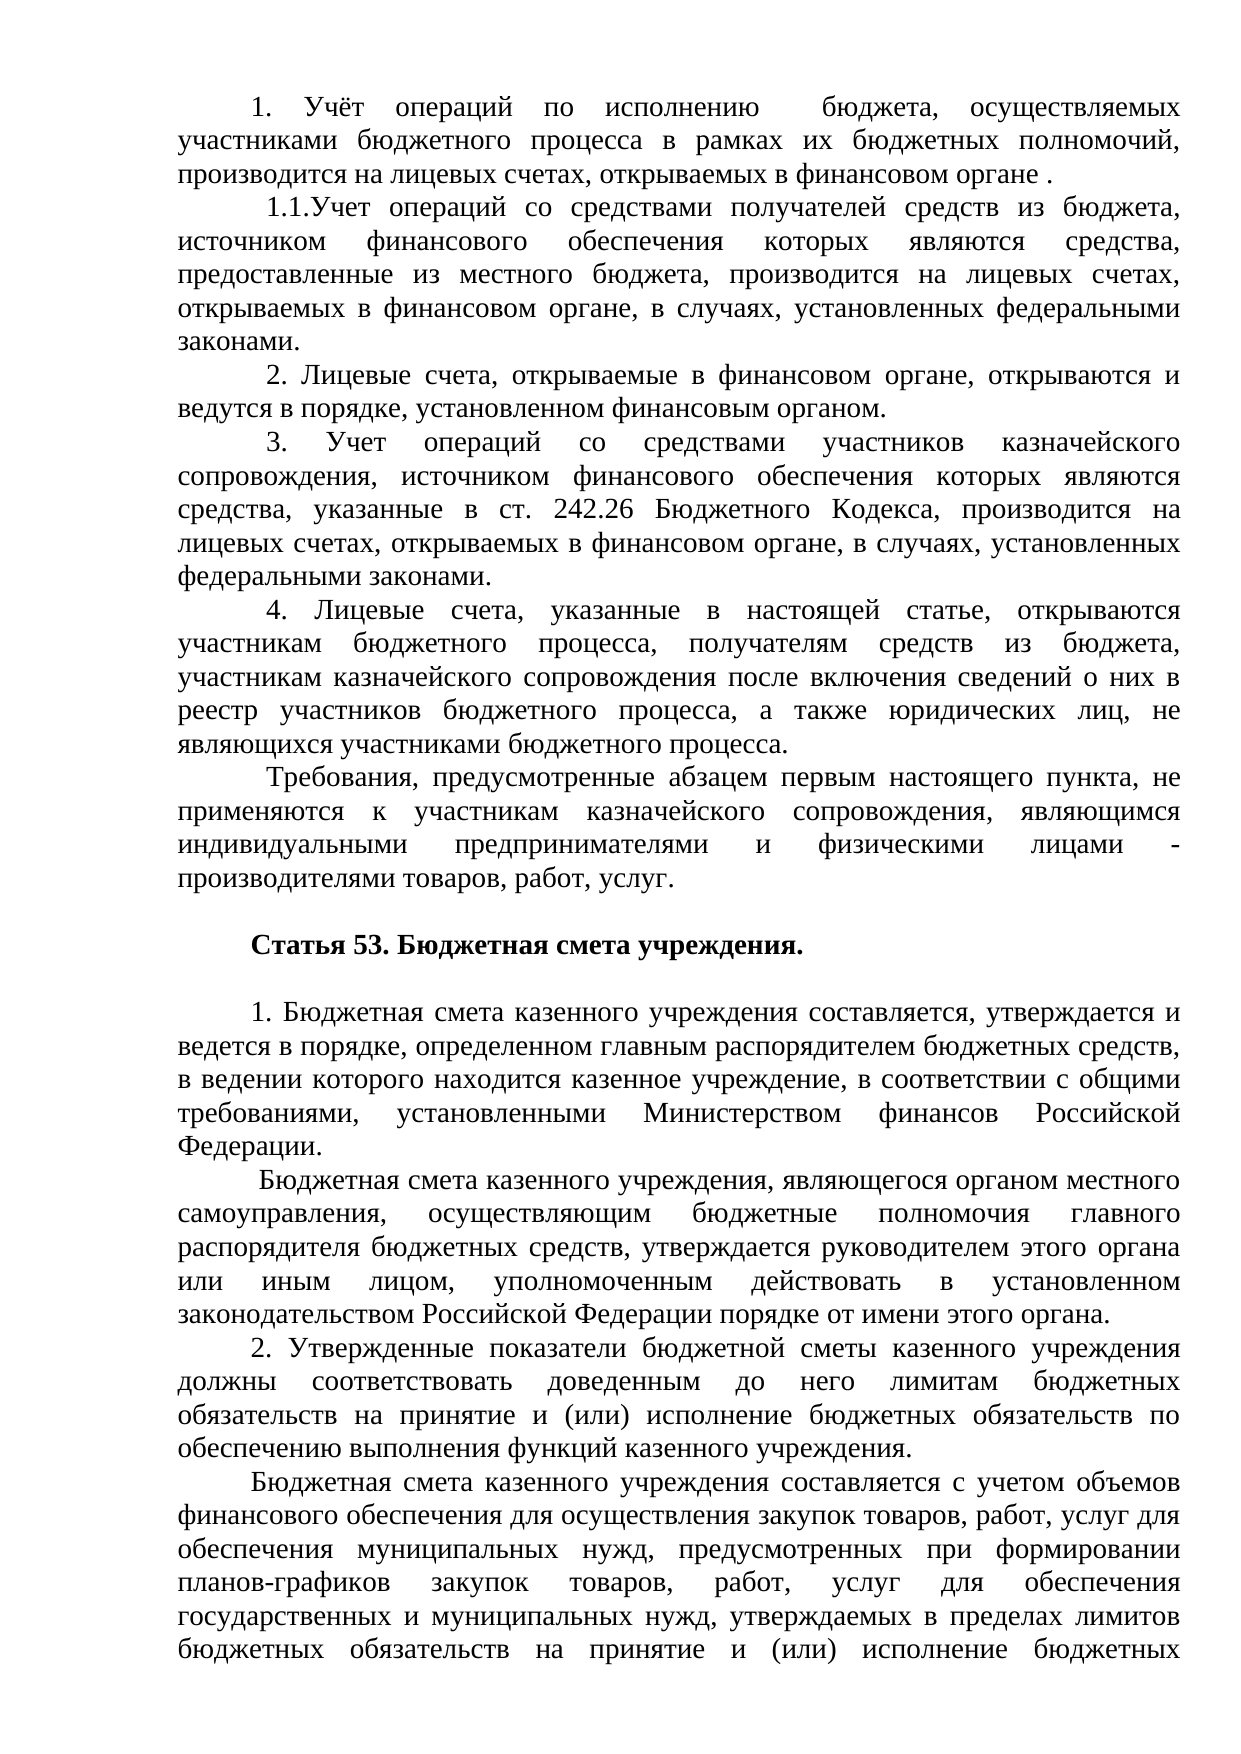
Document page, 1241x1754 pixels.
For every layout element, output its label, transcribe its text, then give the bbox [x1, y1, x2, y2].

text Бюджетная смета казенного учреждения, являющегося органом местного самоуправления, осуществляющим бюджетные полномочия главного распорядителя бюджетных средств, утверждается руководителем этого органа или иным лицом, уполномоченным действовать в установленном законодательством Российской Федерации порядке от имени этого органа. [177, 1162, 1181, 1330]
text 2. Лицевые счета, открываемые в финансовом органе, открываются и ведутся в порядке, установленном финансовым органом. [177, 357, 1181, 424]
text 2. Утвержденные показатели бюджетной сметы казенного учреждения должны соответствовать доведенным до него лимитам бюджетных обязательств на принятие и (или) исполнение бюджетных обязательств по обеспечению выполнения функций казенного учреждения. [177, 1330, 1181, 1464]
text Статья 53. Бюджетная смета учреждения. [177, 927, 1181, 961]
text 1. Учёт операций по исполнению бюджета, осуществляемых участниками бюджетного процесса в рамках их бюджетных полномочий, производится на лицевых счетах, открываемых в финансовом органе . [177, 89, 1181, 189]
text 3. Учет операций со средствами участников казначейского сопровождения, источником финансового обеспечения которых являются средства, указанные в ст. 242.26 Бюджетного Кодекса, производится на лицевых счетах, открываемых в финансовом органе, в случаях, установленных федеральными законами. [177, 424, 1181, 592]
text 1.1.Учет операций со средствами получателей средств из бюджета, источником финансового обеспечения которых являются средства, предоставленные из местного бюджета, производится на лицевых счетах, открываемых в финансовом органе, в случаях, установленных федеральными законами. [177, 189, 1181, 357]
text 1. Бюджетная смета казенного учреждения составляется, утверждается и ведется в порядке, определенном главным распорядителем бюджетных средств, в ведении которого находится казенное учреждение, в соответствии с общими требованиями, установленными Министерством финансов Российской Федерации. [177, 994, 1181, 1162]
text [177, 1464, 1181, 1665]
text 4. Лицевые счета, указанные в настоящей статье, открываются участникам бюджетного процесса, получателям средств из бюджета, участникам казначейского сопровождения после включения сведений о них в реестр участников бюджетного процесса, а также юридических лиц, не являющихся участниками бюджетного процесса. [177, 592, 1181, 759]
text Требования, предусмотренные абзацем первым настоящего пункта, не применяются к участникам казначейского сопровождения, являющимся индивидуальными предпринимателями и физическими лицами - производителями товаров, работ, услуг. [177, 759, 1181, 894]
